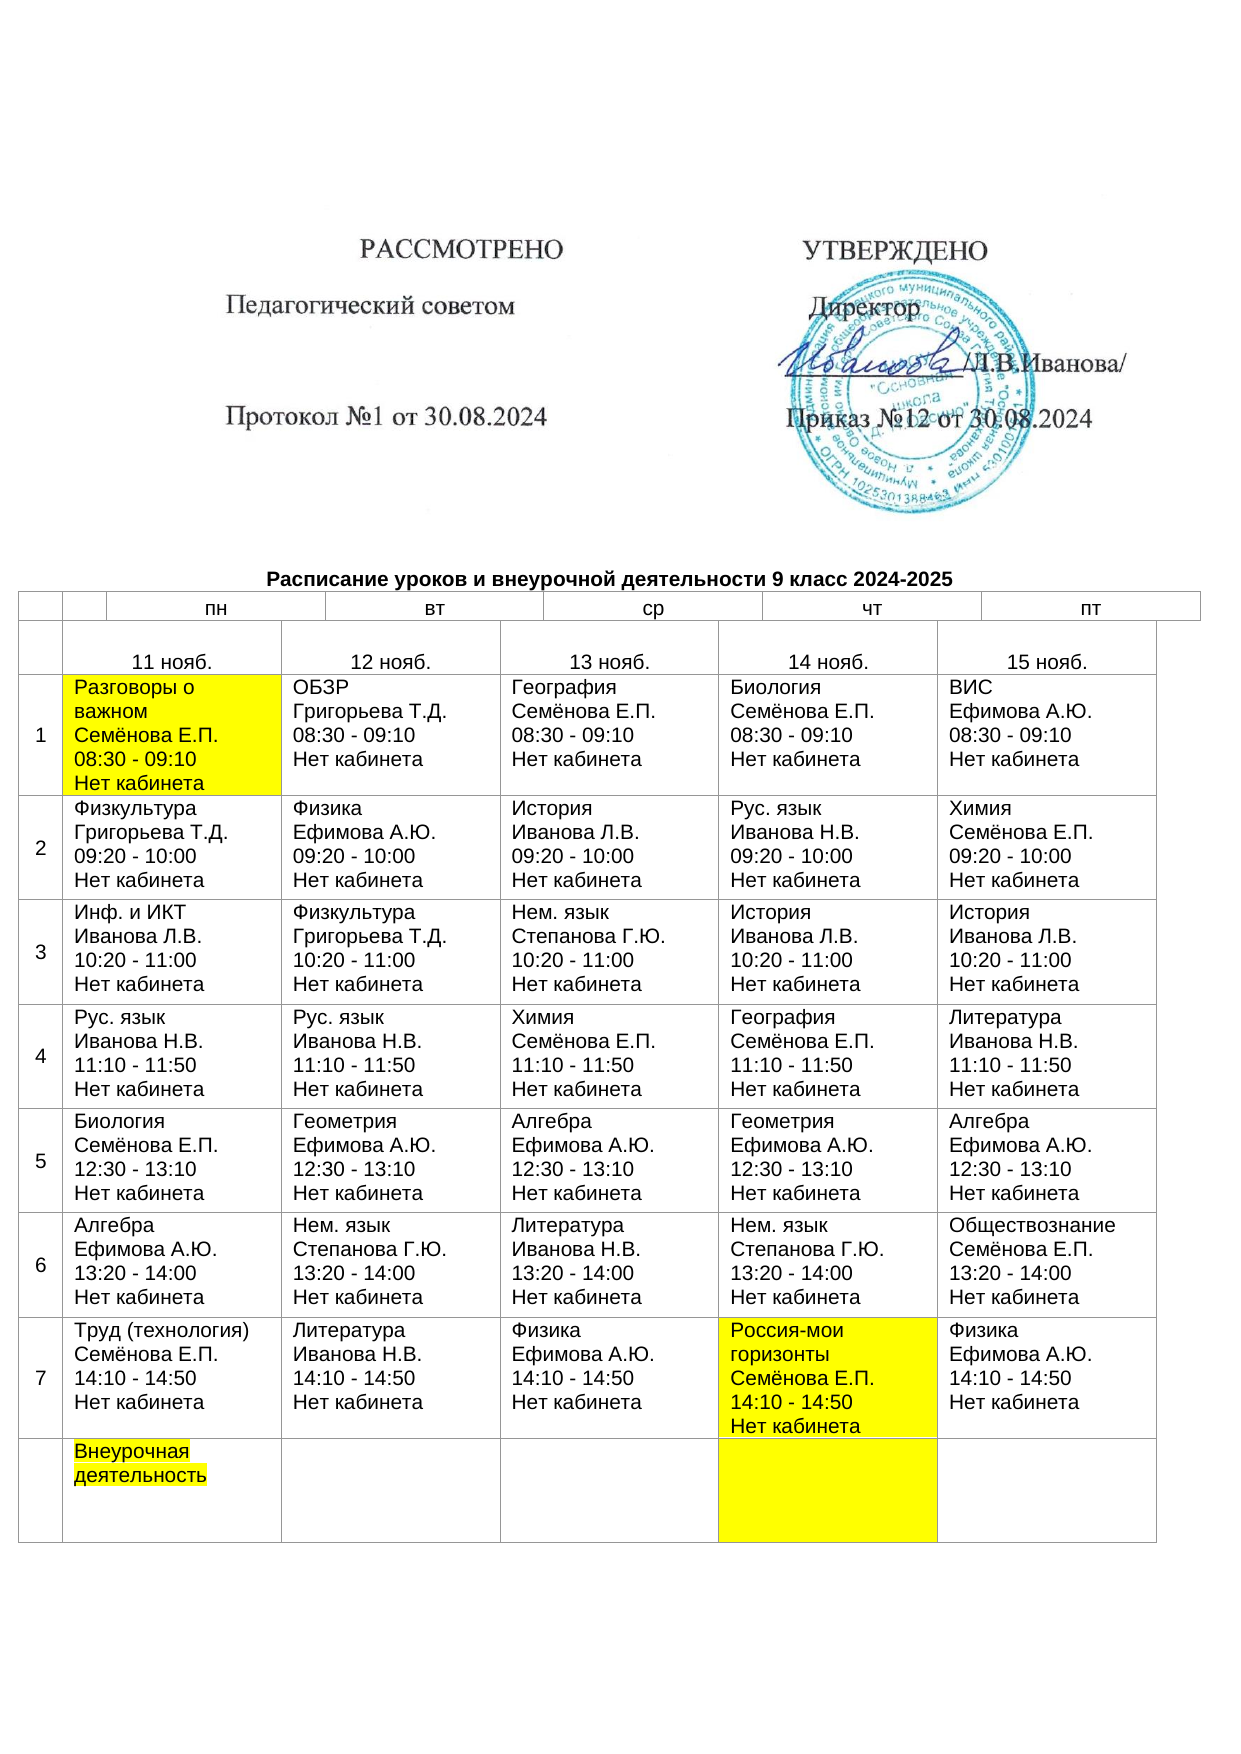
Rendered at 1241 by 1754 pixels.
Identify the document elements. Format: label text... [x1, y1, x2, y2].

table_cell Нем. язык Степанова Г.Ю. 13:20 - 14:00 Нет кабинета [719, 1213, 937, 1317]
table_cell [938, 1439, 1156, 1542]
table_cell 2 [19, 796, 62, 899]
table_cell Литература Иванова Н.В. 14:10 - 14:50 Нет кабинета [282, 1318, 500, 1437]
table_cell Химия Семёнова Е.П. 09:20 - 10:00 Нет кабинета [938, 796, 1156, 899]
table_cell Литература Иванова Н.В. 13:20 - 14:00 Нет кабинета [501, 1213, 718, 1317]
table_cell 12 нояб. [282, 621, 500, 674]
table_cell Нем. язык Степанова Г.Ю. 10:20 - 11:00 Нет кабинета [501, 900, 718, 1003]
table_cell Рус. язык Иванова Н.В. 09:20 - 10:00 Нет кабинета [719, 796, 937, 899]
table_cell 3 [19, 900, 62, 1003]
table_cell Биология Семёнова Е.П. 12:30 - 13:10 Нет кабинета [63, 1109, 281, 1212]
table_cell История Иванова Л.В. 10:20 - 11:00 Нет кабинета [938, 900, 1156, 1003]
table_cell Россия-мои горизонты Семёнова Е.П. 14:10 - 14:50 Нет кабинета [719, 1318, 937, 1437]
table_cell [19, 1439, 62, 1542]
table_cell Алгебра Ефимова А.Ю. 12:30 - 13:10 Нет кабинета [938, 1109, 1156, 1212]
table_cell ОБЗР Григорьева Т.Д. 08:30 - 09:10 Нет кабинета [282, 675, 500, 795]
table_cell История Иванова Л.В. 10:20 - 11:00 Нет кабинета [719, 900, 937, 1003]
table_cell Физика Ефимова А.Ю. 14:10 - 14:50 Нет кабинета [501, 1318, 718, 1437]
table_cell 7 [19, 1318, 62, 1437]
table_cell 15 нояб. [938, 621, 1156, 674]
table_cell 11 нояб. [63, 621, 281, 674]
table_cell [719, 1439, 937, 1542]
table_cell Литература Иванова Н.В. 11:10 - 11:50 Нет кабинета [938, 1005, 1156, 1108]
table_cell 6 [19, 1213, 62, 1317]
table_cell Алгебра Ефимова А.Ю. 12:30 - 13:10 Нет кабинета [501, 1109, 718, 1212]
table_cell Биология Семёнова Е.П. 08:30 - 09:10 Нет кабинета [719, 675, 937, 795]
picture [177, 171, 1152, 540]
table_cell Нем. язык Степанова Г.Ю. 13:20 - 14:00 Нет кабинета [282, 1213, 500, 1317]
table_cell Физика Ефимова А.Ю. 14:10 - 14:50 Нет кабинета [938, 1318, 1156, 1437]
table_cell чт [763, 592, 981, 620]
table_cell Физика Ефимова А.Ю. 09:20 - 10:00 Нет кабинета [282, 796, 500, 899]
table_cell пн [107, 592, 325, 620]
table_cell пт [982, 592, 1200, 620]
table_cell Геометрия Ефимова А.Ю. 12:30 - 13:10 Нет кабинета [282, 1109, 500, 1212]
table_cell Физкультура Григорьева Т.Д. 09:20 - 10:00 Нет кабинета [63, 796, 281, 899]
table_cell Рус. язык Иванова Н.В. 11:10 - 11:50 Нет кабинета [282, 1005, 500, 1108]
table_cell Физкультура Григорьева Т.Д. 10:20 - 11:00 Нет кабинета [282, 900, 500, 1003]
table_cell Алгебра Ефимова А.Ю. 13:20 - 14:00 Нет кабинета [63, 1213, 281, 1317]
table_cell [63, 592, 106, 620]
table_cell Геометрия Ефимова А.Ю. 12:30 - 13:10 Нет кабинета [719, 1109, 937, 1212]
table_cell Инф. и ИКТ Иванова Л.В. 10:20 - 11:00 Нет кабинета [63, 900, 281, 1003]
table_cell [19, 592, 62, 620]
table_cell [501, 1439, 718, 1542]
table_cell География Семёнова Е.П. 08:30 - 09:10 Нет кабинета [501, 675, 718, 795]
table_cell вт [326, 592, 543, 620]
table_cell Рус. язык Иванова Н.В. 11:10 - 11:50 Нет кабинета [63, 1005, 281, 1108]
table_cell Обществознание Семёнова Е.П. 13:20 - 14:00 Нет кабинета [938, 1213, 1156, 1317]
table_cell География Семёнова Е.П. 11:10 - 11:50 Нет кабинета [719, 1005, 937, 1108]
table_cell 5 [19, 1109, 62, 1212]
table_cell Труд (технология) Семёнова Е.П. 14:10 - 14:50 Нет кабинета [63, 1318, 281, 1437]
table_cell Внеурочная деятельность [63, 1439, 281, 1542]
table_cell [19, 621, 62, 674]
table_header Расписание уроков и внеурочной деятельности 9 класс 2024-2025 [19, 565, 1200, 591]
table_cell 14 нояб. [719, 621, 937, 674]
table_cell ср [544, 592, 762, 620]
table_cell 1 [19, 675, 62, 795]
table_cell ВИС Ефимова А.Ю. 08:30 - 09:10 Нет кабинета [938, 675, 1156, 795]
table_cell 4 [19, 1005, 62, 1108]
table_cell Разговоры о важном Семёнова Е.П. 08:30 - 09:10 Нет кабинета [63, 675, 281, 795]
table_cell Химия Семёнова Е.П. 11:10 - 11:50 Нет кабинета [501, 1005, 718, 1108]
table_cell История Иванова Л.В. 09:20 - 10:00 Нет кабинета [501, 796, 718, 899]
table_cell 13 нояб. [501, 621, 718, 674]
table_cell [282, 1439, 500, 1542]
